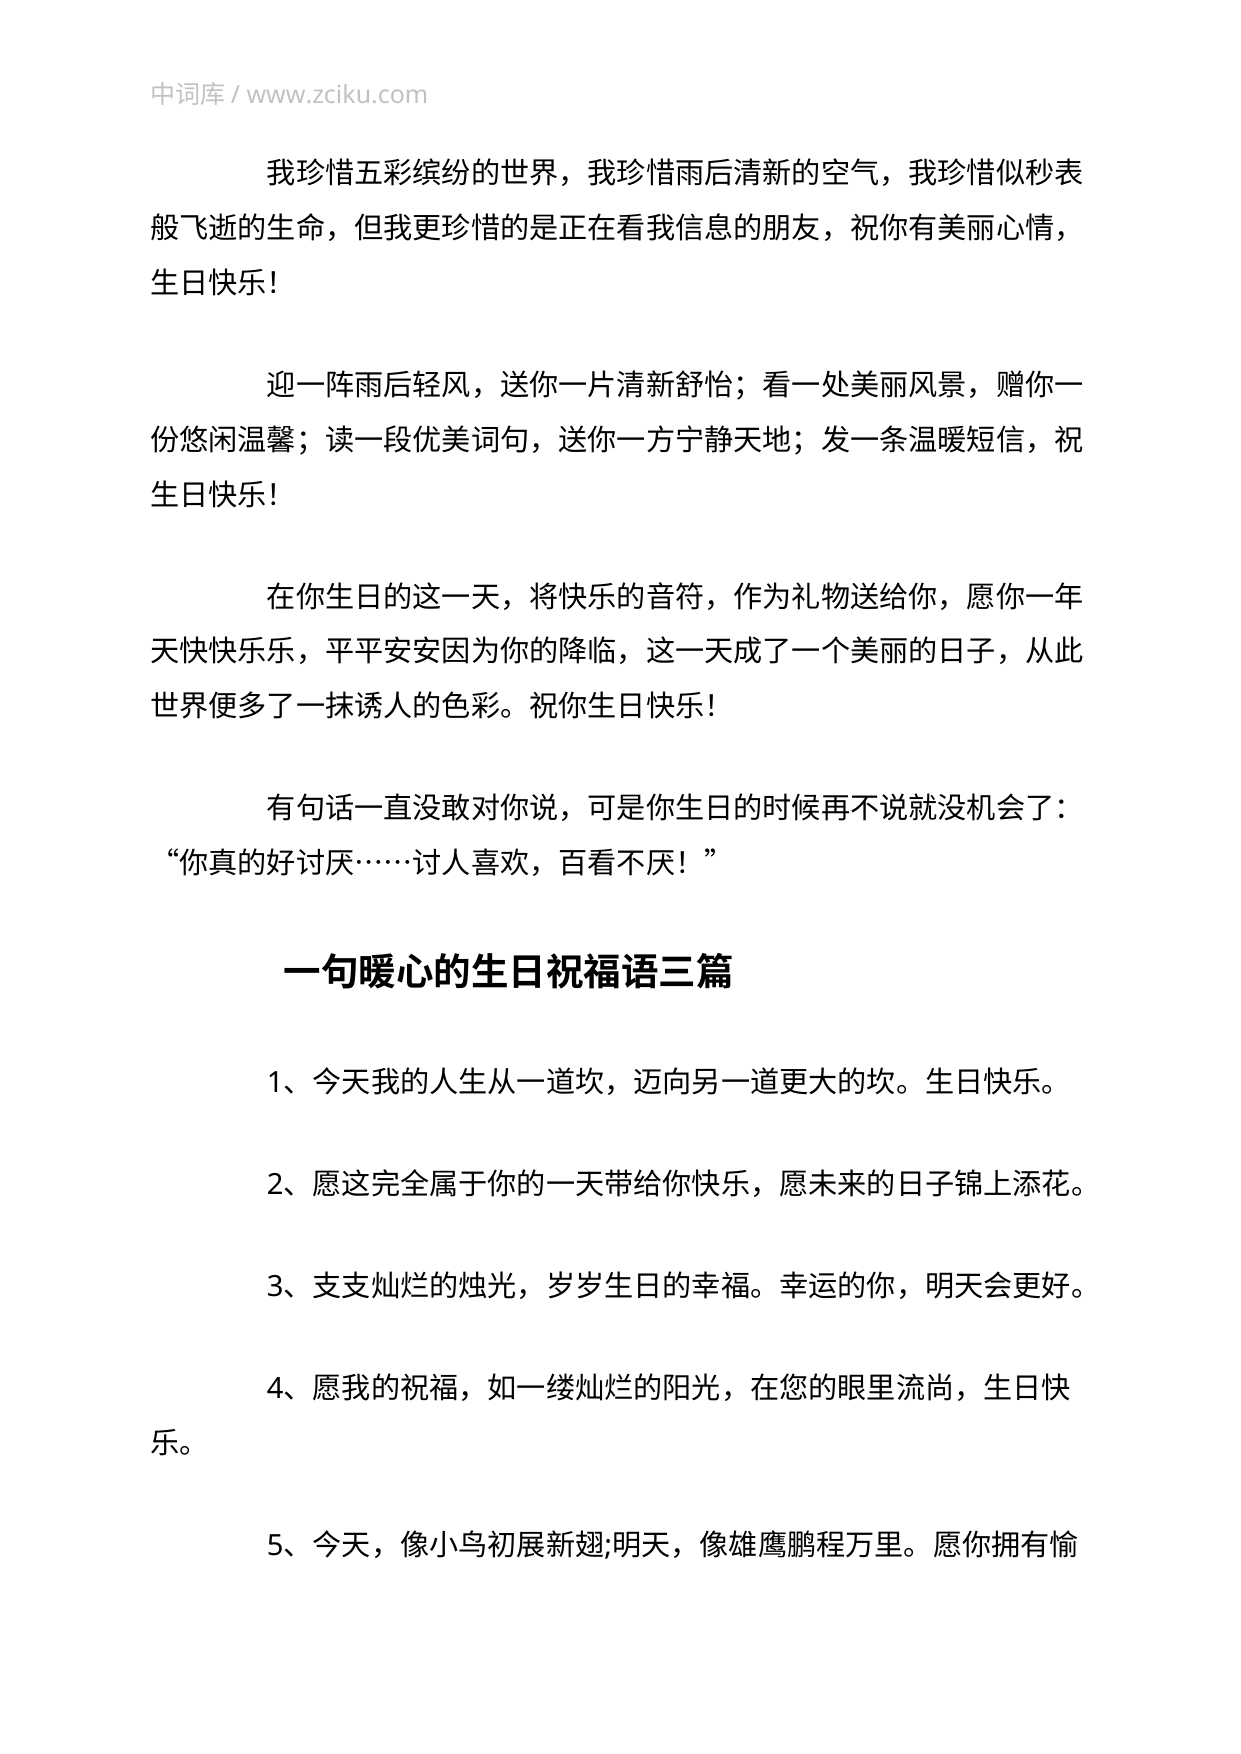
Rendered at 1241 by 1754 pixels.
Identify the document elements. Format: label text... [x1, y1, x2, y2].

text 3、支支灿烂的烛光，岁岁生日的幸福。幸运的你，明天会更好。 [150, 1263, 1090, 1305]
text 在你生日的这一天，将快乐的音符，作为礼物送给你，愿你一年天快快乐乐，平平安安因为你的降临，这一天成了一个美丽的日子，从此世界便多了一抹诱人的色彩。祝你生日快乐！ [150, 573, 1090, 725]
text 2、愿这完全属于你的一天带给你快乐，愿未来的日子锦上添花。 [150, 1161, 1090, 1203]
text 有句话一直没敢对你说，可是你生日的时候再不说就没机会了：“你真的好讨厌……讨人喜欢，百看不厌！” [150, 785, 1090, 882]
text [150, 1521, 1090, 1564]
text 迎一阵雨后轻风，送你一片清新舒怡；看一处美丽风景，赠你一份悠闲温馨；读一段优美词句，送你一方宁静天地；发一条温暖短信，祝生日快乐！ [150, 362, 1090, 514]
text 1、今天我的人生从一道坎，迈向另一道更大的坎。生日快乐。 [150, 1059, 1090, 1101]
text 4、愿我的祝福，如一缕灿烂的阳光，在您的眼里流尚，生日快乐。 [150, 1365, 1090, 1462]
text 一句暖心的生日祝福语三篇 [150, 941, 1090, 996]
text 我珍惜五彩缤纷的世界，我珍惜雨后清新的空气，我珍惜似秒表般飞逝的生命，但我更珍惜的是正在看我信息的朋友，祝你有美丽心情，生日快乐！ [150, 150, 1090, 302]
